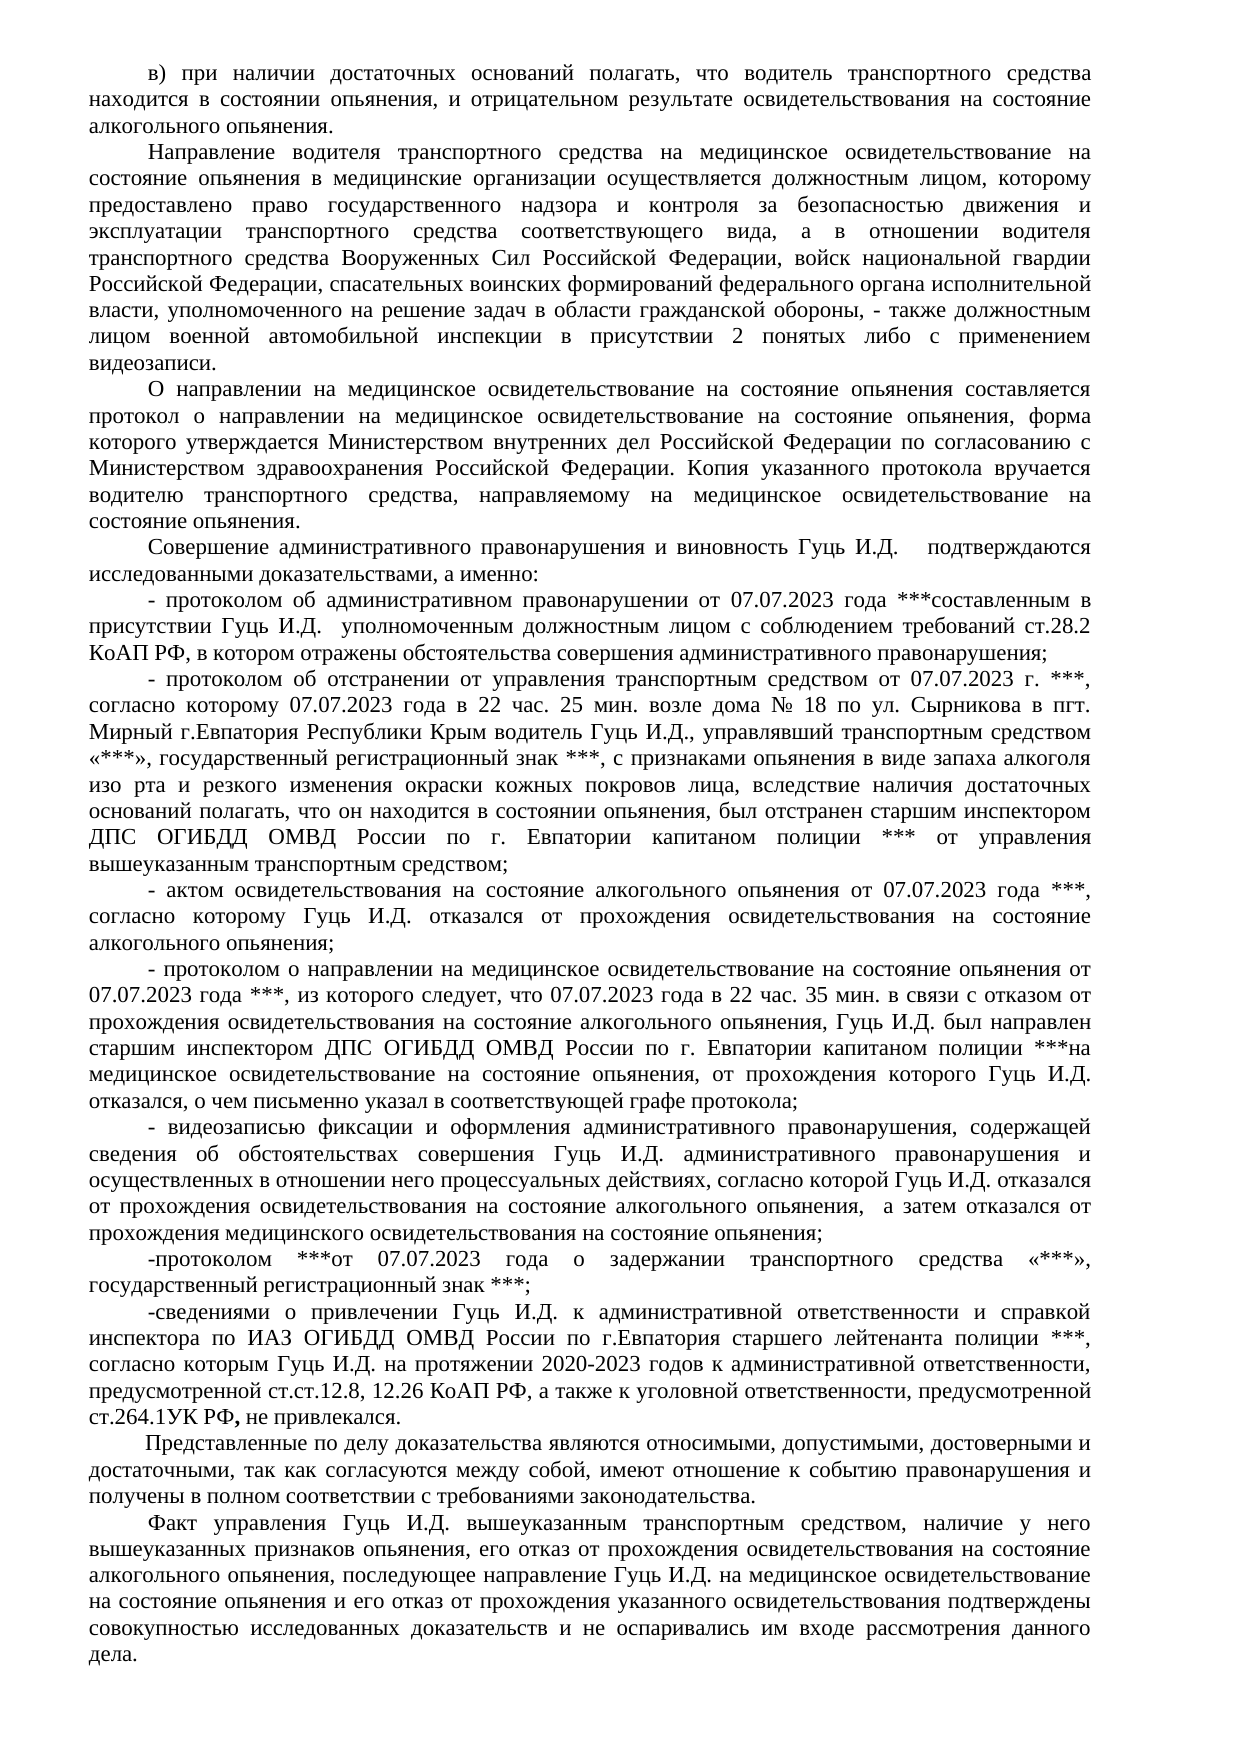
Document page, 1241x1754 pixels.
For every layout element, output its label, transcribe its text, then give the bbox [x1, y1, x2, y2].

text Представленные по делу доказательства являются относимыми, допустимыми, достоверными и достаточными, так как согласуются между собой, имеют отношение к событию правонарушения и получены в полном соответствии с требованиями законодательства. [89, 1429, 1092, 1508]
text - актом освидетельствования на состояние алкогольного опьянения от 07.07.2023 года ***, согласно которому Гуць И.Д. отказался от прохождения освидетельствования на состояние алкогольного опьянения; [89, 876, 1092, 955]
text -протоколом ***от 07.07.2023 года о задержании транспортного средства «***», государственный регистрационный знак ***; [89, 1245, 1092, 1298]
text - протоколом об административном правонарушении от 07.07.2023 года ***составленным в присутствии Гуць И.Д. уполномоченным должностным лицом с соблюдением требований ст.28.2 КоАП РФ, в котором отражены обстоятельства совершения административного правонарушения; [89, 586, 1092, 665]
text Совершение административного правонарушения и виновность Гуць И.Д. подтверждаются исследованными доказательствами, а именно: [89, 533, 1092, 586]
text Факт управления Гуць И.Д. вышеуказанным транспортным средством, наличие у него вышеуказанных признаков опьянения, его отказ от прохождения освидетельствования на состояние алкогольного опьянения, последующее направление Гуць И.Д. на медицинское освидетельствование на состояние опьянения и его отказ от прохождения указанного освидетельствования подтверждены совокупностью исследованных доказательств и не оспаривались им входе рассмотрения данного дела. [89, 1508, 1092, 1667]
text - протоколом об отстранении от управления транспортным средством от 07.07.2023 г. ***, согласно которому 07.07.2023 года в 22 час. 25 мин. возле дома № 18 по ул. Сырникова в пгт. Мирный г.Евпатория Республики Крым водитель Гуць И.Д., управлявший транспортным средством «***», государственный регистрационный знак ***, с признаками опьянения в виде запаха алкоголя изо рта и резкого изменения окраски кожных покровов лица, вследствие наличия достаточных оснований полагать, что он находится в состоянии опьянения, был отстранен старшим инспектором ДПС ОГИБДД ОМВД России по г. Евпатории капитаном полиции *** от управления вышеуказанным транспортным средством; [89, 665, 1092, 876]
text -сведениями о привлечении Гуць И.Д. к административной ответственности и справкой инспектора по ИАЗ ОГИБДД ОМВД России по г.Евпатория старшего лейтенанта полиции ***, согласно которым Гуць И.Д. на протяжении 2020-2023 годов к административной ответственности, предусмотренной ст.ст.12.8, 12.26 КоАП РФ, а также к уголовной ответственности, предусмотренной ст.264.1УК РФ, не привлекался. [89, 1298, 1092, 1429]
text в) при наличии достаточных оснований полагать, что водитель транспортного средства находится в состоянии опьянения, и отрицательном результате освидетельствования на состояние алкогольного опьянения. [89, 59, 1092, 138]
text - протоколом о направлении на медицинское освидетельствование на состояние опьянения от 07.07.2023 года ***, из которого следует, что 07.07.2023 года в 22 час. 35 мин. в связи с отказом от прохождения освидетельствования на состояние алкогольного опьянения, Гуць И.Д. был направлен старшим инспектором ДПС ОГИБДД ОМВД России по г. Евпатории капитаном полиции ***на медицинское освидетельствование на состояние опьянения, от прохождения которого Гуць И.Д. отказался, о чем письменно указал в соответствующей графе протокола; [89, 955, 1092, 1113]
text - видеозаписью фиксации и оформления административного правонарушения, содержащей сведения об обстоятельствах совершения Гуць И.Д. административного правонарушения и осуществленных в отношении него процессуальных действиях, согласно которой Гуць И.Д. отказался от прохождения освидетельствования на состояние алкогольного опьянения, а затем отказался от прохождения медицинского освидетельствования на состояние опьянения; [89, 1113, 1092, 1245]
text О направлении на медицинское освидетельствование на состояние опьянения составляется протокол о направлении на медицинское освидетельствование на состояние опьянения, форма которого утверждается Министерством внутренних дел Российской Федерации по согласованию с Министерством здравоохранения Российской Федерации. Копия указанного протокола вручается водителю транспортного средства, направляемому на медицинское освидетельствование на состояние опьянения. [89, 375, 1092, 533]
text Направление водителя транспортного средства на медицинское освидетельствование на состояние опьянения в медицинские организации осуществляется должностным лицом, которому предоставлено право государственного надзора и контроля за безопасностью движения и эксплуатации транспортного средства соответствующего вида, а в отношении водителя транспортного средства Вооруженных Сил Российской Федерации, войск национальной гвардии Российской Федерации, спасательных воинских формирований федерального органа исполнительной власти, уполномоченного на решение задач в области гражданской обороны, - также должностным лицом военной автомобильной инспекции в присутствии 2 понятых либо с применением видеозаписи. [89, 138, 1092, 375]
